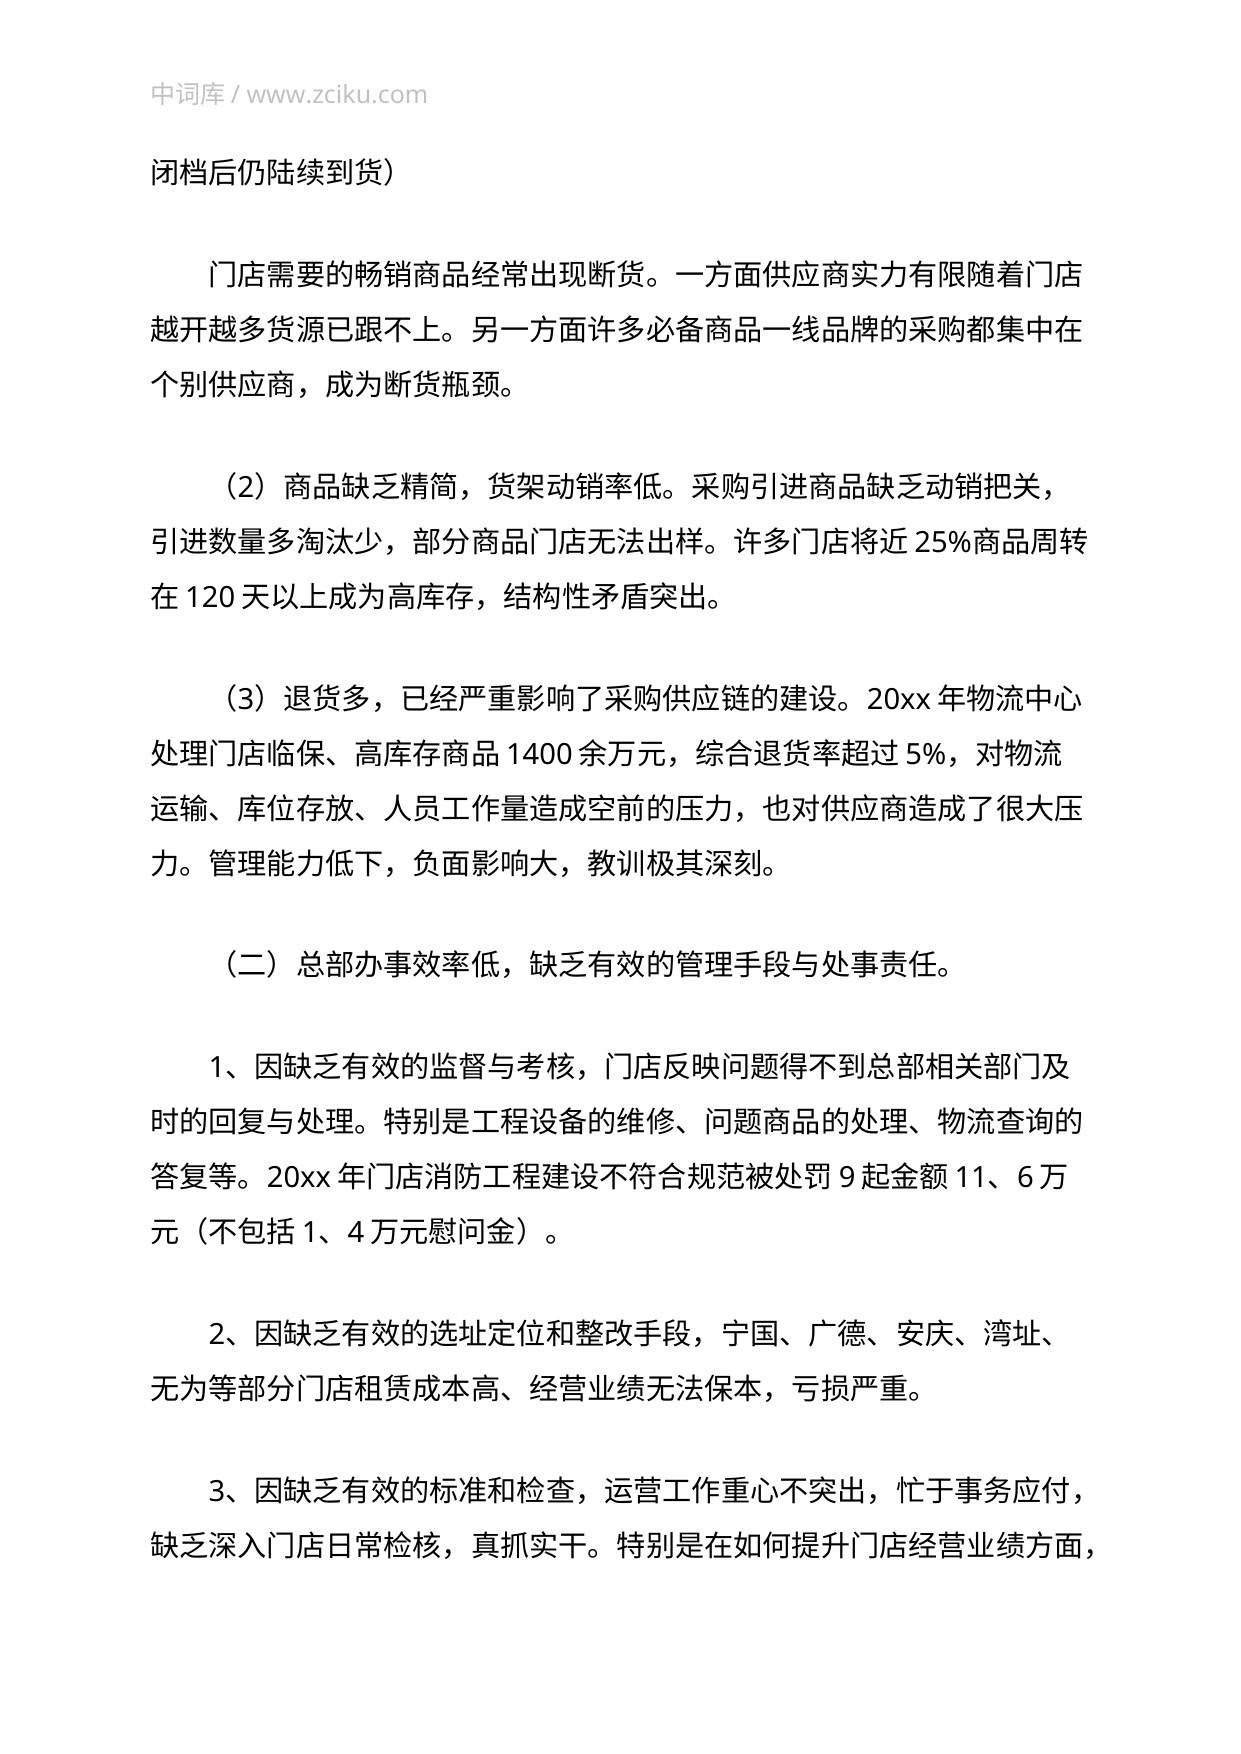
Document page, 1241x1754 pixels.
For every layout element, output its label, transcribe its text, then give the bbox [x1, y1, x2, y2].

text 1、因缺乏有效的监督与考核，门店反映问题得不到总部相关部门及时的回复与处理。特别是工程设备的维修、问题商品的处理、物流查询的答复等。20xx年门店消防工程建设不符合规范被处罚9起金额11、6万元（不包括1、4万元慰问金）。 [150, 1044, 1090, 1251]
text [150, 1467, 1090, 1565]
text （2）商品缺乏精简，货架动销率低。采购引进商品缺乏动销把关，引进数量多淘汰少，部分商品门店无法出样。许多门店将近25%商品周转在120天以上成为高库存，结构性矛盾突出。 [150, 463, 1090, 616]
text 2、因缺乏有效的选址定位和整改手段，宁国、广德、安庆、湾址、无为等部分门店租赁成本高、经营业绩无法保本，亏损严重。 [150, 1311, 1090, 1408]
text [150, 150, 1090, 192]
text （3）退货多，已经严重影响了采购供应链的建设。20xx年物流中心处理门店临保、高库存商品1400余万元，综合退货率超过5%，对物流运输、库位存放、人员工作量造成空前的压力，也对供应商造成了很大压力。管理能力低下，负面影响大，教训极其深刻。 [150, 675, 1090, 882]
text 门店需要的畅销商品经常出现断货。一方面供应商实力有限随着门店越开越多货源已跟不上。另一方面许多必备商品一线品牌的采购都集中在个别供应商，成为断货瓶颈。 [150, 252, 1090, 404]
text （二）总部办事效率低，缺乏有效的管理手段与处事责任。 [150, 942, 1090, 984]
